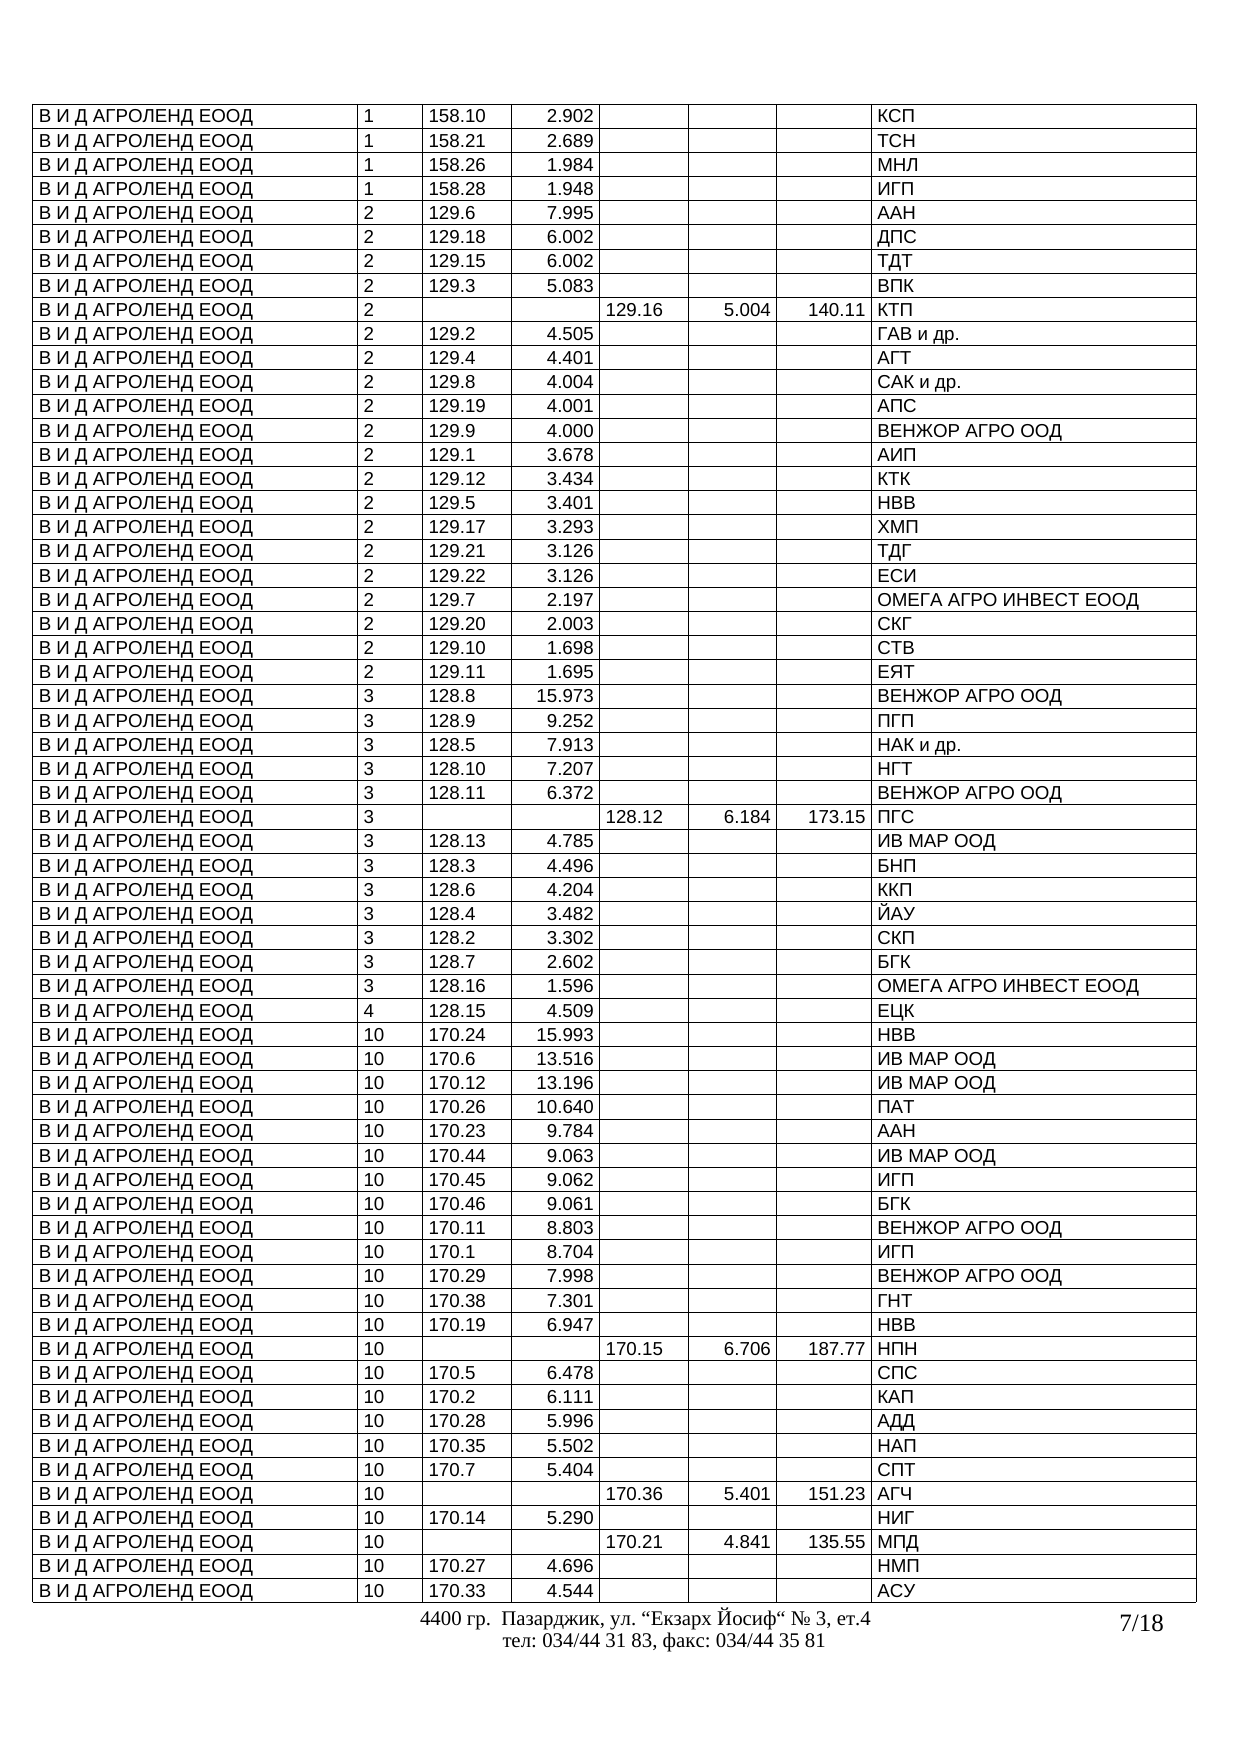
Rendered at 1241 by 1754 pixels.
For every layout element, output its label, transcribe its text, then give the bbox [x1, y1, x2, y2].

table_cell [689, 1047, 776, 1070]
table_cell ИВ МАР ООД [872, 830, 1196, 853]
table_cell 129.18 [423, 225, 511, 248]
table_cell ЙАУ [872, 902, 1196, 925]
table_cell ВЕНЖОР АГРО ООД [872, 781, 1196, 804]
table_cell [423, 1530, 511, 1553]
table_cell В И Д АГРОЛЕНД ЕООД [33, 902, 357, 925]
table_cell 129.19 [423, 395, 511, 418]
table_cell [777, 975, 871, 998]
table_cell 2 [358, 322, 422, 345]
table_cell 170.28 [423, 1410, 511, 1433]
table_cell 10 [358, 1313, 422, 1336]
table_cell ИГП [872, 177, 1196, 200]
table_cell В И Д АГРОЛЕНД ЕООД [33, 612, 357, 635]
table_cell В И Д АГРОЛЕНД ЕООД [33, 805, 357, 828]
table_cell 2 [358, 540, 422, 563]
table_cell В И Д АГРОЛЕНД ЕООД [33, 685, 357, 708]
table_cell АДД [872, 1410, 1196, 1433]
table_cell В И Д АГРОЛЕНД ЕООД [33, 733, 357, 756]
table_cell [512, 805, 599, 828]
table_cell 3 [358, 781, 422, 804]
table_cell [777, 1410, 871, 1433]
table_cell 129.10 [423, 636, 511, 659]
table_cell 10 [358, 1071, 422, 1094]
table_cell 129.2 [423, 322, 511, 345]
table_cell [600, 588, 688, 611]
table_cell [689, 878, 776, 901]
table_cell 2 [358, 298, 422, 321]
table_cell В И Д АГРОЛЕНД ЕООД [33, 1144, 357, 1167]
table_cell [777, 1120, 871, 1143]
table_cell [600, 225, 688, 248]
table_cell В И Д АГРОЛЕНД ЕООД [33, 153, 357, 176]
table_cell [777, 1313, 871, 1336]
table_cell 151.23 [777, 1482, 871, 1505]
table_cell 5.290 [512, 1506, 599, 1529]
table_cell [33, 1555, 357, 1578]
table_cell [600, 902, 688, 925]
table_cell 2 [358, 491, 422, 514]
table_cell [777, 1289, 871, 1312]
table_cell 158.21 [423, 129, 511, 152]
table_cell 5.502 [512, 1434, 599, 1457]
table_cell [777, 177, 871, 200]
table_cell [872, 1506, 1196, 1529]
table_cell 170.15 [600, 1337, 688, 1360]
table_cell [689, 975, 776, 998]
table_cell [689, 1289, 776, 1312]
table_cell 1 [358, 105, 422, 128]
table_cell 5.083 [512, 274, 599, 297]
table_cell ОМЕГА АГРО ИНВЕСТ ЕООД [872, 975, 1196, 998]
table_cell 5.404 [512, 1458, 599, 1481]
table_cell 10 [358, 1506, 422, 1529]
table_cell ВЕНЖОР АГРО ООД [872, 419, 1196, 442]
table_cell 4.496 [512, 854, 599, 877]
table_cell БГК [872, 950, 1196, 973]
table_cell 3.293 [512, 515, 599, 538]
table_cell 3 [358, 733, 422, 756]
table_cell 10 [358, 1047, 422, 1070]
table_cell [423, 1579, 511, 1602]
table_cell [777, 950, 871, 973]
table_cell 128.12 [600, 805, 688, 828]
table_cell В И Д АГРОЛЕНД ЕООД [33, 660, 357, 683]
table_cell 129.16 [600, 298, 688, 321]
table_cell ГНТ [872, 1289, 1196, 1312]
table_cell [600, 1216, 688, 1239]
table_cell 2 [358, 612, 422, 635]
table_cell В И Д АГРОЛЕНД ЕООД [33, 1168, 357, 1191]
table_cell [689, 201, 776, 224]
table_cell 140.11 [777, 298, 871, 321]
table_cell 2 [358, 515, 422, 538]
table_cell 4 [358, 999, 422, 1022]
table_cell В И Д АГРОЛЕНД ЕООД [33, 515, 357, 538]
table_cell ГАВ и др. [872, 322, 1196, 345]
table_cell СПС [872, 1361, 1196, 1384]
table_cell 1.984 [512, 153, 599, 176]
table_cell [689, 757, 776, 780]
table_cell [600, 395, 688, 418]
table_cell 170.24 [423, 1023, 511, 1046]
table_cell В И Д АГРОЛЕНД ЕООД [33, 201, 357, 224]
table_cell ЕЦК [872, 999, 1196, 1022]
table_cell 170.46 [423, 1192, 511, 1215]
table_cell 128.5 [423, 733, 511, 756]
table_cell БГК [872, 1192, 1196, 1215]
table_cell 2 [358, 370, 422, 393]
table_cell В И Д АГРОЛЕНД ЕООД [33, 467, 357, 490]
table_cell [600, 467, 688, 490]
table_cell 10 [358, 1216, 422, 1239]
table_cell 170.44 [423, 1144, 511, 1167]
table_cell [777, 1047, 871, 1070]
table_cell ТДТ [872, 250, 1196, 273]
table_cell В И Д АГРОЛЕНД ЕООД [33, 588, 357, 611]
table_cell 2.602 [512, 950, 599, 973]
table_cell [689, 274, 776, 297]
table_cell [777, 1506, 871, 1529]
table_cell [777, 612, 871, 635]
table_cell ИВ МАР ООД [872, 1047, 1196, 1070]
table_cell ЕСИ [872, 564, 1196, 587]
table_cell 6.947 [512, 1313, 599, 1336]
table_cell 129.17 [423, 515, 511, 538]
table_cell 2 [358, 443, 422, 466]
table_cell 3 [358, 854, 422, 877]
table_cell В И Д АГРОЛЕНД ЕООД [33, 129, 357, 152]
table_cell [600, 975, 688, 998]
table_cell [777, 1071, 871, 1094]
table_cell В И Д АГРОЛЕНД ЕООД [33, 1361, 357, 1384]
table_cell [689, 443, 776, 466]
table_cell 129.9 [423, 419, 511, 442]
table_cell 4.204 [512, 878, 599, 901]
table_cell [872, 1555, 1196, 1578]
table_cell [600, 1265, 688, 1288]
table_cell [689, 153, 776, 176]
table_cell 129.8 [423, 370, 511, 393]
table_cell В И Д АГРОЛЕНД ЕООД [33, 950, 357, 973]
table_cell В И Д АГРОЛЕНД ЕООД [33, 1071, 357, 1094]
table_cell [689, 1506, 776, 1529]
table_cell [600, 1289, 688, 1312]
table_cell [689, 177, 776, 200]
table_cell В И Д АГРОЛЕНД ЕООД [33, 1506, 357, 1529]
table_cell В И Д АГРОЛЕНД ЕООД [33, 1095, 357, 1118]
table_cell В И Д АГРОЛЕНД ЕООД [33, 1385, 357, 1408]
table_cell [777, 781, 871, 804]
table_cell [777, 1216, 871, 1239]
table_cell 7.301 [512, 1289, 599, 1312]
table_cell ТДГ [872, 540, 1196, 563]
table_cell НВВ [872, 491, 1196, 514]
table_cell 10 [358, 1410, 422, 1433]
table_cell 129.12 [423, 467, 511, 490]
table_cell [777, 636, 871, 659]
table_cell [689, 467, 776, 490]
table_cell 170.1 [423, 1240, 511, 1263]
table_cell [512, 1337, 599, 1360]
table_cell 10 [358, 1482, 422, 1505]
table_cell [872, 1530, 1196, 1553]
table_cell В И Д АГРОЛЕНД ЕООД [33, 177, 357, 200]
table_cell 170.45 [423, 1168, 511, 1191]
table_cell [689, 419, 776, 442]
table_cell [689, 129, 776, 152]
table_cell [689, 660, 776, 683]
table_cell В И Д АГРОЛЕНД ЕООД [33, 1192, 357, 1215]
table_cell [777, 129, 871, 152]
table_cell 3.302 [512, 926, 599, 949]
table_cell [777, 1458, 871, 1481]
table_cell [689, 733, 776, 756]
table_cell [423, 1337, 511, 1360]
table_cell НВВ [872, 1313, 1196, 1336]
table_cell 2.689 [512, 129, 599, 152]
table_cell [423, 805, 511, 828]
table_cell 4.401 [512, 346, 599, 369]
table_cell В И Д АГРОЛЕНД ЕООД [33, 274, 357, 297]
table_cell [689, 902, 776, 925]
table_cell [600, 830, 688, 853]
table_cell КАП [872, 1385, 1196, 1408]
table_cell 3 [358, 830, 422, 853]
table_cell СПТ [872, 1458, 1196, 1481]
table_cell 1.948 [512, 177, 599, 200]
table_cell 170.6 [423, 1047, 511, 1070]
table_cell [600, 346, 688, 369]
table_cell В И Д АГРОЛЕНД ЕООД [33, 105, 357, 128]
table_cell [689, 830, 776, 853]
table_cell 129.7 [423, 588, 511, 611]
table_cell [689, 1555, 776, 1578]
table_cell [689, 1385, 776, 1408]
table_cell САК и др. [872, 370, 1196, 393]
table_cell В И Д АГРОЛЕНД ЕООД [33, 346, 357, 369]
table_cell 129.1 [423, 443, 511, 466]
table_cell 3.678 [512, 443, 599, 466]
table_cell 3 [358, 950, 422, 973]
table_cell В И Д АГРОЛЕНД ЕООД [33, 419, 357, 442]
table_cell [777, 1192, 871, 1215]
table_cell 1 [358, 177, 422, 200]
table_cell 9.063 [512, 1144, 599, 1167]
table_cell 10 [358, 1337, 422, 1360]
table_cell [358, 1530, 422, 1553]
table_cell 15.993 [512, 1023, 599, 1046]
table_cell В И Д АГРОЛЕНД ЕООД [33, 564, 357, 587]
table_cell В И Д АГРОЛЕНД ЕООД [33, 298, 357, 321]
table_cell АГТ [872, 346, 1196, 369]
table_cell [600, 1023, 688, 1046]
table_cell 9.252 [512, 709, 599, 732]
table_cell В И Д АГРОЛЕНД ЕООД [33, 1216, 357, 1239]
table_cell 170.36 [600, 1482, 688, 1505]
table_cell 4.001 [512, 395, 599, 418]
table_cell [600, 153, 688, 176]
table_cell ККП [872, 878, 1196, 901]
table_cell [689, 1458, 776, 1481]
table_cell 10 [358, 1458, 422, 1481]
table_cell ПАТ [872, 1095, 1196, 1118]
table_cell [777, 201, 871, 224]
table_cell [600, 999, 688, 1022]
table_cell В И Д АГРОЛЕНД ЕООД [33, 1023, 357, 1046]
table_cell [600, 709, 688, 732]
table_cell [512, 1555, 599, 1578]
table_cell [689, 1023, 776, 1046]
table_cell [512, 298, 599, 321]
table_cell 2.902 [512, 105, 599, 128]
table_cell 10 [358, 1265, 422, 1288]
table_cell 170.5 [423, 1361, 511, 1384]
table_cell [777, 346, 871, 369]
table_cell 128.16 [423, 975, 511, 998]
table_cell 173.15 [777, 805, 871, 828]
table_cell ВЕНЖОР АГРО ООД [872, 1265, 1196, 1288]
table_cell 6.706 [689, 1337, 776, 1360]
table_cell В И Д АГРОЛЕНД ЕООД [33, 370, 357, 393]
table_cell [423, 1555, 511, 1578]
table_cell 2 [358, 201, 422, 224]
table_cell 6.111 [512, 1385, 599, 1408]
table_cell [777, 564, 871, 587]
table_cell 3.401 [512, 491, 599, 514]
table_cell АПС [872, 395, 1196, 418]
table_cell ИВ МАР ООД [872, 1071, 1196, 1094]
table_cell 10 [358, 1168, 422, 1191]
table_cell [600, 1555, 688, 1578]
table_cell В И Д АГРОЛЕНД ЕООД [33, 975, 357, 998]
table_cell 3 [358, 709, 422, 732]
table_cell ВЕНЖОР АГРО ООД [872, 1216, 1196, 1239]
table_cell 4.505 [512, 322, 599, 345]
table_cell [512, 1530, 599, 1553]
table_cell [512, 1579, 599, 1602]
table_cell [777, 225, 871, 248]
table_cell 10 [358, 1095, 422, 1118]
table_cell 170.29 [423, 1265, 511, 1288]
table_cell [600, 950, 688, 973]
table_cell [777, 1265, 871, 1288]
table_cell В И Д АГРОЛЕНД ЕООД [33, 926, 357, 949]
table_cell [689, 685, 776, 708]
table_cell 7.998 [512, 1265, 599, 1288]
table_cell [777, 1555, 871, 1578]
table_cell 3.434 [512, 467, 599, 490]
table_cell ЕЯТ [872, 660, 1196, 683]
table_cell [689, 1120, 776, 1143]
table_cell 2 [358, 660, 422, 683]
table_cell [689, 250, 776, 273]
table_cell 129.4 [423, 346, 511, 369]
table_cell [777, 322, 871, 345]
table_cell [600, 878, 688, 901]
table_cell 1.698 [512, 636, 599, 659]
table_cell [600, 250, 688, 273]
table_cell [689, 926, 776, 949]
table_cell [777, 370, 871, 393]
table_cell [689, 709, 776, 732]
table_cell [600, 177, 688, 200]
table_cell [600, 540, 688, 563]
table_cell 7.207 [512, 757, 599, 780]
table_cell ВПК [872, 274, 1196, 297]
table_cell [689, 1313, 776, 1336]
table_cell [600, 1095, 688, 1118]
table_cell [689, 588, 776, 611]
table_cell [600, 1144, 688, 1167]
table_cell 170.23 [423, 1120, 511, 1143]
table_cell [689, 370, 776, 393]
table_cell [600, 636, 688, 659]
table_cell [689, 636, 776, 659]
table_cell 10 [358, 1361, 422, 1384]
table_cell [600, 1047, 688, 1070]
table_cell 3 [358, 975, 422, 998]
table_cell В И Д АГРОЛЕНД ЕООД [33, 250, 357, 273]
table_cell [689, 1361, 776, 1384]
table_cell В И Д АГРОЛЕНД ЕООД [33, 1482, 357, 1505]
table_cell В И Д АГРОЛЕНД ЕООД [33, 1047, 357, 1070]
table_cell В И Д АГРОЛЕНД ЕООД [33, 1337, 357, 1360]
table_cell [777, 1385, 871, 1408]
table_cell 13.516 [512, 1047, 599, 1070]
table_cell 3 [358, 757, 422, 780]
table_cell ААН [872, 1120, 1196, 1143]
table_cell [600, 1071, 688, 1094]
table_cell 3.126 [512, 564, 599, 587]
table_cell ТСН [872, 129, 1196, 152]
table_cell [777, 491, 871, 514]
table_cell [600, 1168, 688, 1191]
table_cell [777, 1240, 871, 1263]
table_cell [600, 1120, 688, 1143]
table_cell 128.9 [423, 709, 511, 732]
table_cell 4.004 [512, 370, 599, 393]
table_cell [777, 878, 871, 901]
table_cell СКП [872, 926, 1196, 949]
table_cell [777, 1144, 871, 1167]
table_cell 4.509 [512, 999, 599, 1022]
table_cell ИГП [872, 1240, 1196, 1263]
table_cell 2 [358, 346, 422, 369]
table_cell БНП [872, 854, 1196, 877]
table_cell 9.062 [512, 1168, 599, 1191]
table_cell 2 [358, 419, 422, 442]
table_cell [777, 733, 871, 756]
table_cell [600, 926, 688, 949]
table_cell 10 [358, 1120, 422, 1143]
table_cell В И Д АГРОЛЕНД ЕООД [33, 1313, 357, 1336]
table_cell [600, 370, 688, 393]
table_cell В И Д АГРОЛЕНД ЕООД [33, 540, 357, 563]
table_cell 170.19 [423, 1313, 511, 1336]
table_cell 10 [358, 1023, 422, 1046]
table_cell 10 [358, 1144, 422, 1167]
table_cell 3 [358, 685, 422, 708]
table_cell [600, 1434, 688, 1457]
table_cell [600, 515, 688, 538]
table_cell [600, 1385, 688, 1408]
table_cell 170.2 [423, 1385, 511, 1408]
table_cell [777, 274, 871, 297]
table_cell [777, 395, 871, 418]
table_cell [689, 1192, 776, 1215]
table_cell 158.26 [423, 153, 511, 176]
table_cell НАП [872, 1434, 1196, 1457]
table_cell [600, 491, 688, 514]
table_cell СТВ [872, 636, 1196, 659]
table_cell МНЛ [872, 153, 1196, 176]
table_cell [600, 1361, 688, 1384]
table_cell [600, 443, 688, 466]
table_cell 128.10 [423, 757, 511, 780]
table_cell КСП [872, 105, 1196, 128]
table_cell 1 [358, 129, 422, 152]
table_cell В И Д АГРОЛЕНД ЕООД [33, 709, 357, 732]
table_cell 9.784 [512, 1120, 599, 1143]
table_cell 5.004 [689, 298, 776, 321]
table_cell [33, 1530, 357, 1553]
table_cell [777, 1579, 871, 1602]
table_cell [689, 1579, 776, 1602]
table_cell 2 [358, 395, 422, 418]
table_cell [600, 564, 688, 587]
table_cell [777, 830, 871, 853]
table_cell 1.695 [512, 660, 599, 683]
table_cell [600, 781, 688, 804]
table_cell 7.995 [512, 201, 599, 224]
table_cell [689, 1071, 776, 1094]
table_cell 4.785 [512, 830, 599, 853]
table_cell [777, 1095, 871, 1118]
table_cell 128.13 [423, 830, 511, 853]
table_cell [689, 999, 776, 1022]
table_cell [689, 612, 776, 635]
table_cell 158.10 [423, 105, 511, 128]
table_cell [777, 1023, 871, 1046]
table_cell [777, 105, 871, 128]
table_cell 2 [358, 225, 422, 248]
table_cell ПГС [872, 805, 1196, 828]
table_cell [600, 322, 688, 345]
table_cell В И Д АГРОЛЕНД ЕООД [33, 1458, 357, 1481]
table_cell 3 [358, 902, 422, 925]
table_cell [600, 685, 688, 708]
table_cell [600, 129, 688, 152]
table_cell 170.38 [423, 1289, 511, 1312]
table_cell [689, 950, 776, 973]
table_cell НГТ [872, 757, 1196, 780]
table_cell [689, 346, 776, 369]
table_cell [600, 419, 688, 442]
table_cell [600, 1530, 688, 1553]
table_cell 128.6 [423, 878, 511, 901]
table_cell В И Д АГРОЛЕНД ЕООД [33, 1434, 357, 1457]
table_cell [777, 926, 871, 949]
table_cell 13.196 [512, 1071, 599, 1094]
table_cell 10.640 [512, 1095, 599, 1118]
table_cell [777, 540, 871, 563]
table_cell [777, 153, 871, 176]
table_cell [600, 1506, 688, 1529]
table_cell 129.20 [423, 612, 511, 635]
table_cell КТК [872, 467, 1196, 490]
table_cell 10 [358, 1289, 422, 1312]
table_cell 129.22 [423, 564, 511, 587]
table_cell [689, 491, 776, 514]
table_cell 3 [358, 805, 422, 828]
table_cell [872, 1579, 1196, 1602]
table_cell АИП [872, 443, 1196, 466]
table_cell 129.15 [423, 250, 511, 273]
table_cell В И Д АГРОЛЕНД ЕООД [33, 322, 357, 345]
table_cell 129.3 [423, 274, 511, 297]
table_cell [689, 322, 776, 345]
table_cell В И Д АГРОЛЕНД ЕООД [33, 443, 357, 466]
table_cell [423, 1482, 511, 1505]
table_cell 7.913 [512, 733, 599, 756]
table_cell 170.35 [423, 1434, 511, 1457]
table_cell [689, 1168, 776, 1191]
table_cell В И Д АГРОЛЕНД ЕООД [33, 491, 357, 514]
table_cell [600, 1240, 688, 1263]
table_cell [600, 660, 688, 683]
table_cell НВВ [872, 1023, 1196, 1046]
table_cell [777, 999, 871, 1022]
table_cell 129.21 [423, 540, 511, 563]
table_cell 15.973 [512, 685, 599, 708]
table_cell В И Д АГРОЛЕНД ЕООД [33, 1265, 357, 1288]
table_cell 10 [358, 1240, 422, 1263]
table_cell ОМЕГА АГРО ИНВЕСТ ЕООД [872, 588, 1196, 611]
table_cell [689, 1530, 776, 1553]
table_cell В И Д АГРОЛЕНД ЕООД [33, 999, 357, 1022]
table_cell 1.596 [512, 975, 599, 998]
table_cell [777, 443, 871, 466]
table_cell 128.3 [423, 854, 511, 877]
table_cell В И Д АГРОЛЕНД ЕООД [33, 225, 357, 248]
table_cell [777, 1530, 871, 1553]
table_cell В И Д АГРОЛЕНД ЕООД [33, 636, 357, 659]
table_cell 2.003 [512, 612, 599, 635]
table_cell [777, 1168, 871, 1191]
table_cell 1 [358, 153, 422, 176]
table_cell [777, 685, 871, 708]
table_cell [689, 1144, 776, 1167]
table_cell СКГ [872, 612, 1196, 635]
table_cell [600, 854, 688, 877]
table_cell 2 [358, 274, 422, 297]
table_cell [689, 1410, 776, 1433]
table_cell [777, 757, 871, 780]
table_cell В И Д АГРОЛЕНД ЕООД [33, 1240, 357, 1263]
table_cell [600, 1458, 688, 1481]
table_cell 3.126 [512, 540, 599, 563]
table_cell [777, 1434, 871, 1457]
table_cell В И Д АГРОЛЕНД ЕООД [33, 1120, 357, 1143]
table_cell 3.482 [512, 902, 599, 925]
table_cell [600, 1410, 688, 1433]
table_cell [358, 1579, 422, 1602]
table_cell [777, 709, 871, 732]
table_cell В И Д АГРОЛЕНД ЕООД [33, 1410, 357, 1433]
table_cell [689, 854, 776, 877]
table_cell 2 [358, 564, 422, 587]
table_cell ВЕНЖОР АГРО ООД [872, 685, 1196, 708]
table_cell 2 [358, 636, 422, 659]
table_cell 2.197 [512, 588, 599, 611]
table_cell [512, 1482, 599, 1505]
table_cell АГЧ [872, 1482, 1196, 1505]
table_cell [689, 1434, 776, 1457]
table_cell В И Д АГРОЛЕНД ЕООД [33, 395, 357, 418]
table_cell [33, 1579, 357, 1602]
table_cell В И Д АГРОЛЕНД ЕООД [33, 757, 357, 780]
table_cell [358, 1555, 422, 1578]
table_cell НАК и др. [872, 733, 1196, 756]
table_cell [689, 781, 776, 804]
table_cell 5.996 [512, 1410, 599, 1433]
table_cell В И Д АГРОЛЕНД ЕООД [33, 1289, 357, 1312]
table_cell [689, 395, 776, 418]
table_cell [600, 1313, 688, 1336]
table_cell 128.4 [423, 902, 511, 925]
table_cell [777, 588, 871, 611]
table_cell 10 [358, 1385, 422, 1408]
table_cell 2 [358, 467, 422, 490]
table_cell 128.8 [423, 685, 511, 708]
table_cell [689, 225, 776, 248]
table_cell 170.14 [423, 1506, 511, 1529]
table_cell ПГП [872, 709, 1196, 732]
table_cell 128.7 [423, 950, 511, 973]
table_cell [689, 1216, 776, 1239]
table_cell [600, 105, 688, 128]
table_cell 129.11 [423, 660, 511, 683]
table_cell В И Д АГРОЛЕНД ЕООД [33, 830, 357, 853]
table_cell 129.5 [423, 491, 511, 514]
table_cell [689, 540, 776, 563]
table_cell 6.184 [689, 805, 776, 828]
table_cell 10 [358, 1192, 422, 1215]
table_cell 128.11 [423, 781, 511, 804]
table_cell 128.15 [423, 999, 511, 1022]
table_cell [777, 250, 871, 273]
table_cell 170.26 [423, 1095, 511, 1118]
table_cell 8.803 [512, 1216, 599, 1239]
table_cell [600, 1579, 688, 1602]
table_cell В И Д АГРОЛЕНД ЕООД [33, 781, 357, 804]
table_cell 170.11 [423, 1216, 511, 1239]
table_cell 129.6 [423, 201, 511, 224]
table_cell 158.28 [423, 177, 511, 200]
table_cell 6.002 [512, 225, 599, 248]
table_cell 6.002 [512, 250, 599, 273]
table_cell НПН [872, 1337, 1196, 1360]
table_cell ДПС [872, 225, 1196, 248]
table_cell ИГП [872, 1168, 1196, 1191]
table_cell 6.372 [512, 781, 599, 804]
table_cell [689, 105, 776, 128]
table_cell 2 [358, 588, 422, 611]
table_cell 5.401 [689, 1482, 776, 1505]
table_cell 170.7 [423, 1458, 511, 1481]
table_cell 10 [358, 1434, 422, 1457]
table_cell [689, 1265, 776, 1288]
table_cell 2 [358, 250, 422, 273]
table_cell [600, 1192, 688, 1215]
table_cell ИВ МАР ООД [872, 1144, 1196, 1167]
table_cell 9.061 [512, 1192, 599, 1215]
table_cell 187.77 [777, 1337, 871, 1360]
table_cell [600, 757, 688, 780]
table_cell [423, 298, 511, 321]
table_cell 6.478 [512, 1361, 599, 1384]
table_cell В И Д АГРОЛЕНД ЕООД [33, 878, 357, 901]
table_cell КТП [872, 298, 1196, 321]
table_cell [777, 515, 871, 538]
table_cell 4.000 [512, 419, 599, 442]
table_cell [777, 419, 871, 442]
table_cell [777, 854, 871, 877]
table_cell [689, 1095, 776, 1118]
table_cell [777, 902, 871, 925]
table_cell 128.2 [423, 926, 511, 949]
table_cell [600, 201, 688, 224]
table_cell 3 [358, 926, 422, 949]
table_cell 170.12 [423, 1071, 511, 1094]
table_cell [600, 612, 688, 635]
table_cell ААН [872, 201, 1196, 224]
table_cell 3 [358, 878, 422, 901]
table_cell [600, 733, 688, 756]
table_cell [689, 564, 776, 587]
table_cell В И Д АГРОЛЕНД ЕООД [33, 854, 357, 877]
table_cell ХМП [872, 515, 1196, 538]
table_cell [600, 274, 688, 297]
table_cell [777, 1361, 871, 1384]
table_cell 8.704 [512, 1240, 599, 1263]
table_cell [777, 467, 871, 490]
table_cell [689, 1240, 776, 1263]
table_cell [689, 515, 776, 538]
table_cell [777, 660, 871, 683]
